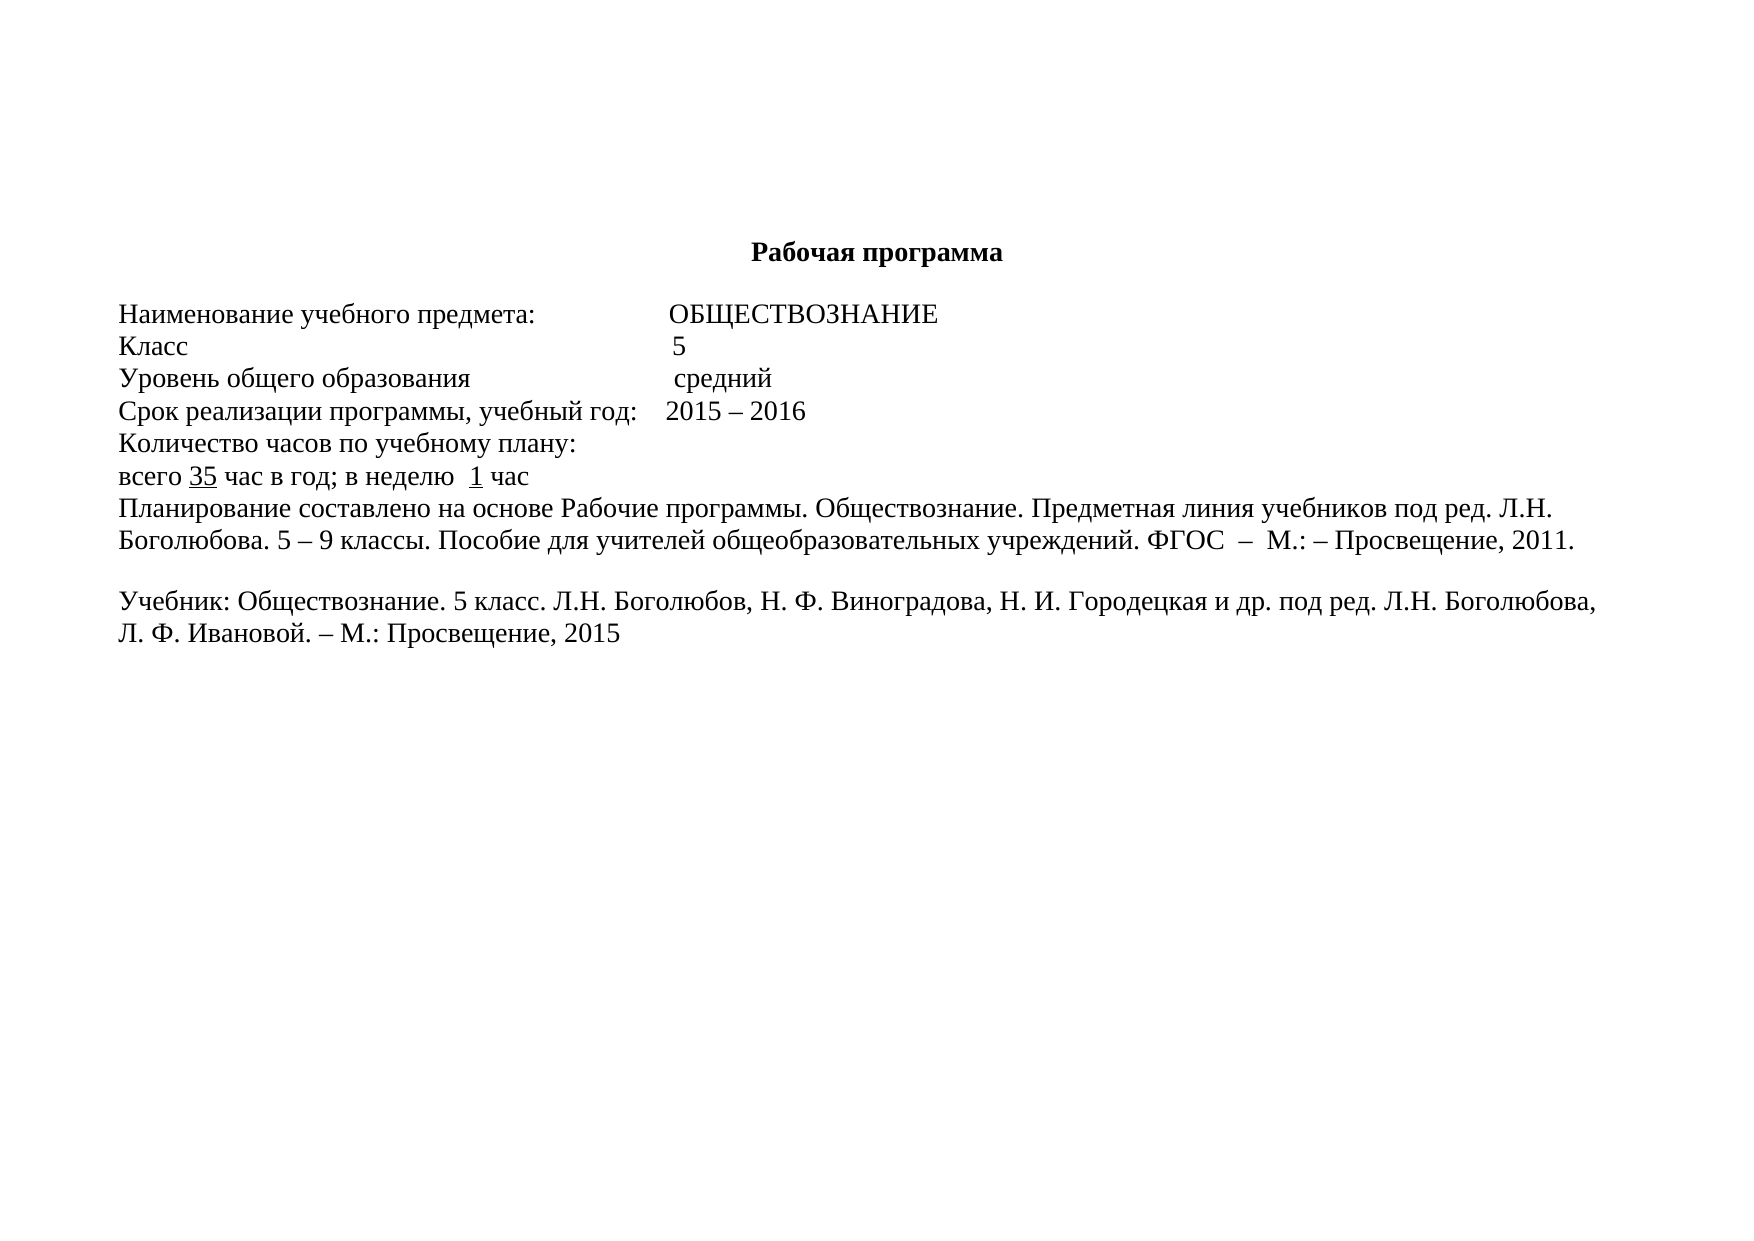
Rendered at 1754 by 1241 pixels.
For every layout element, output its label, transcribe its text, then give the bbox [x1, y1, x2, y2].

text всего 35 час в год; в неделю 1 час [118, 459, 1636, 491]
text Рабочая программа [118, 235, 1636, 267]
text Класс 5 [118, 329, 1636, 361]
text Срок реализации программы, учебный год: 2015 – 2016 [118, 394, 1636, 426]
text Наименование учебного предмета: ОБЩЕСТВОЗНАНИЕ [118, 297, 1636, 329]
text Количество часов по учебному плану: [118, 426, 1636, 459]
text Учебник: Обществознание. 5 класс. Л.Н. Боголюбов, Н. Ф. Виноградова, Н. И. Городецкая и др. под ред. Л.Н. Боголюбова, Л. Ф. Ивановой. – М.: Просвещение, 2015 [118, 584, 1636, 649]
text Планирование составлено на основе Рабочие программы. Обществознание. Предметная линия учебников под ред. Л.Н. Боголюбова. 5 – 9 классы. Пособие для учителей общеобразовательных учреждений. ФГОС – М.: – Просвещение, 2011. [118, 491, 1636, 556]
text Уровень общего образования средний [118, 361, 1636, 394]
